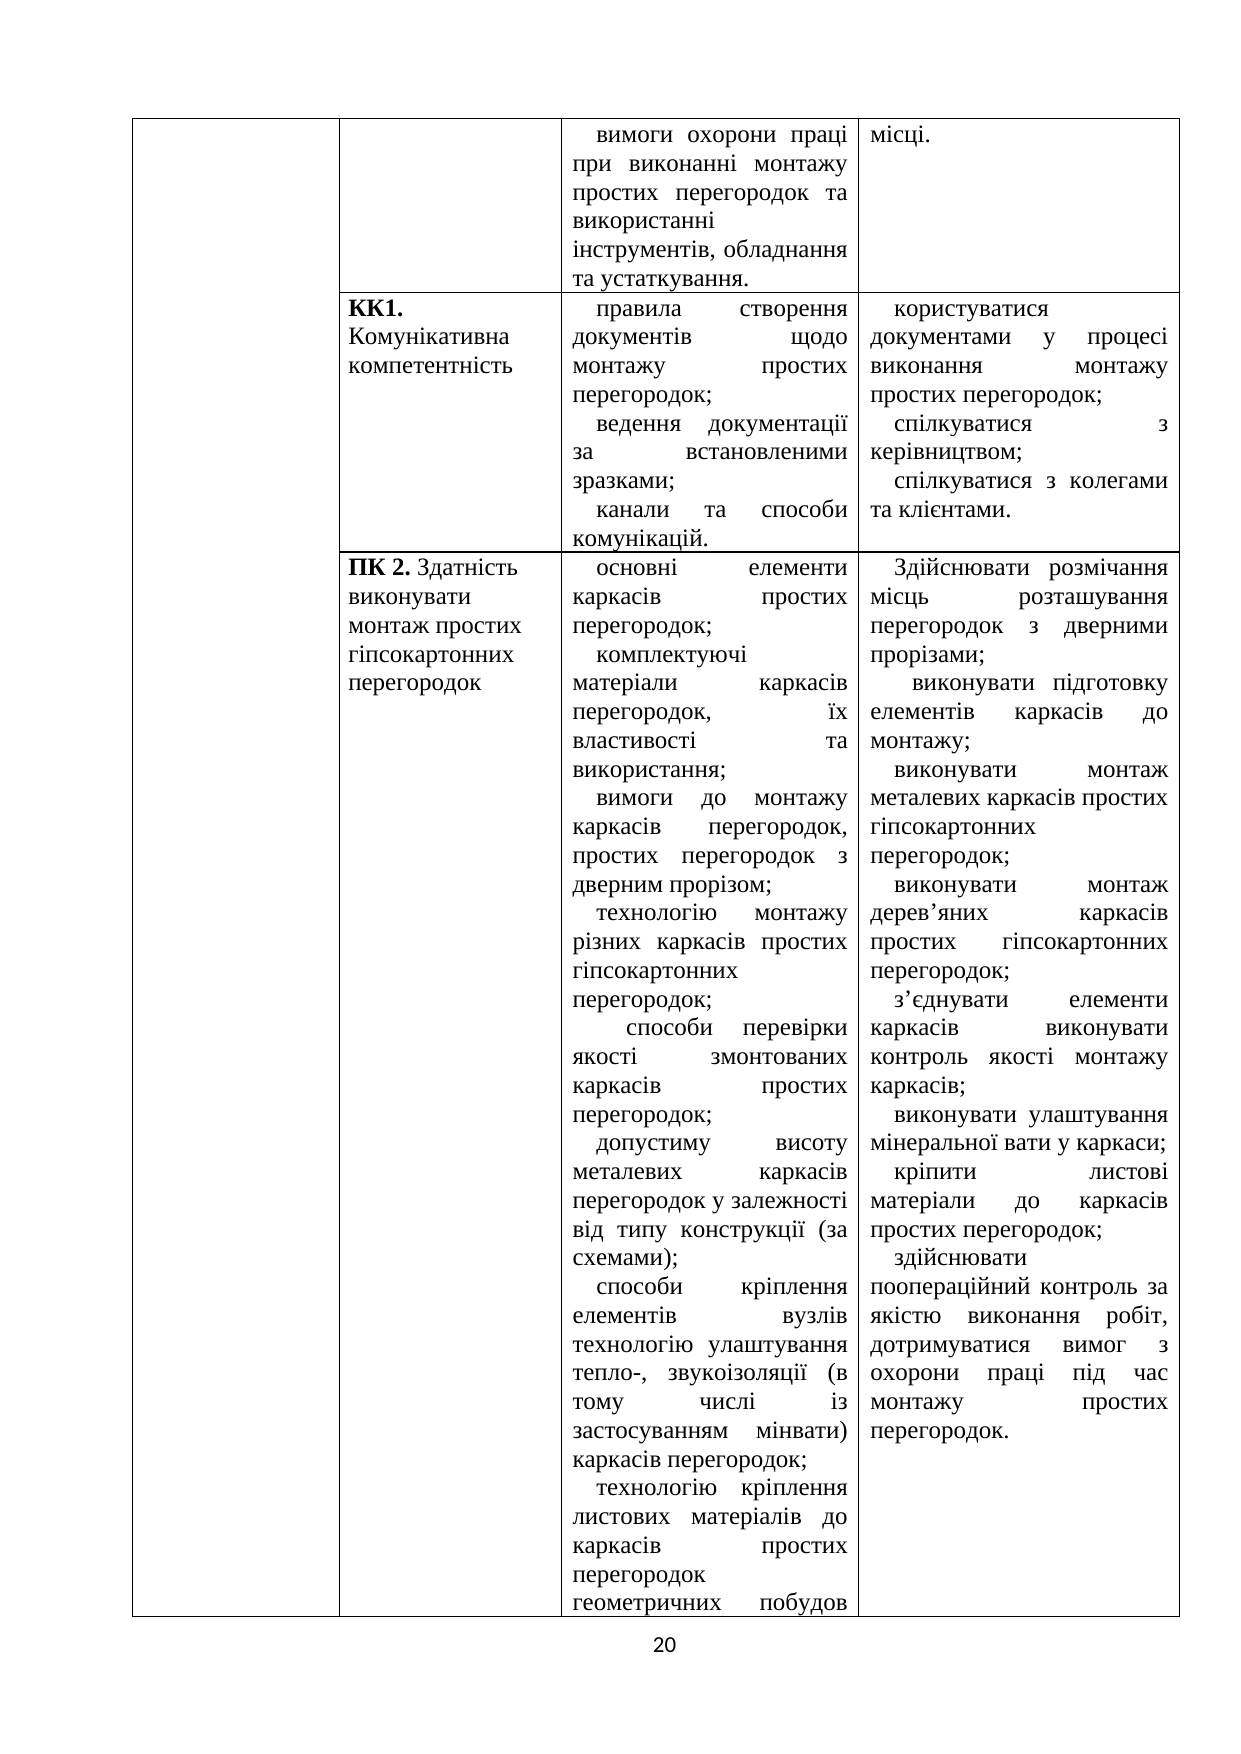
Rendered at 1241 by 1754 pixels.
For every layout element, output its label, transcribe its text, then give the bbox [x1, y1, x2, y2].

table_cell КК1. Комунікативна компетентність [340, 293, 561, 551]
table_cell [859, 553, 1179, 1616]
table_cell користуватися документами у процесі виконання монтажу простих перегородок; спілкуватися з керівництвом; спілкуватися з колегами та клієнтами. [859, 293, 1179, 551]
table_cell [133, 119, 339, 1616]
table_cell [340, 119, 561, 292]
table_cell правила створення документів щодо монтажу простих перегородок; ведення документації за встановленими зразками; канали та способи комунікацій. [562, 293, 858, 551]
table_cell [562, 119, 858, 292]
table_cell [562, 553, 858, 1616]
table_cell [340, 553, 561, 1616]
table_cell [859, 119, 1179, 292]
